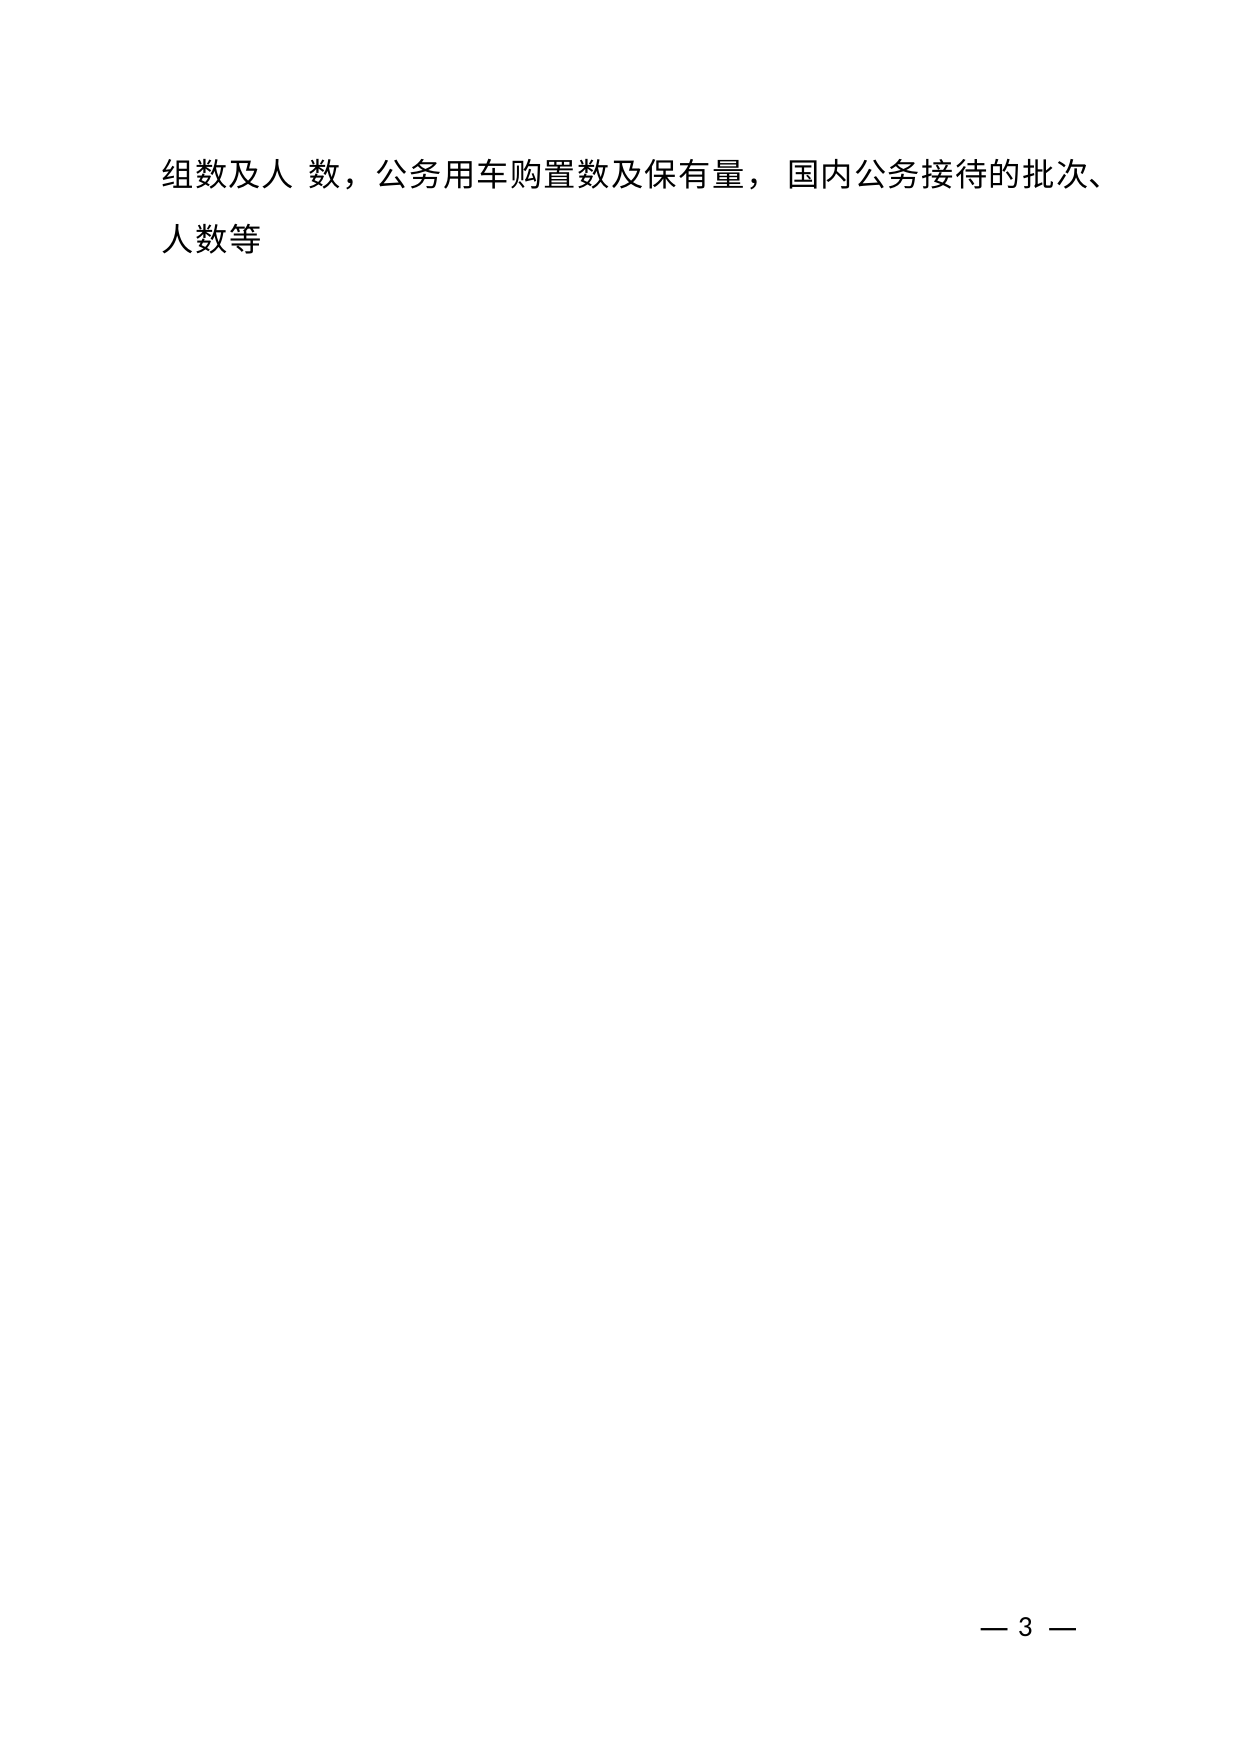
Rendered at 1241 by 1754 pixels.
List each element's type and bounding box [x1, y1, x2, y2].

text [162, 149, 1095, 261]
